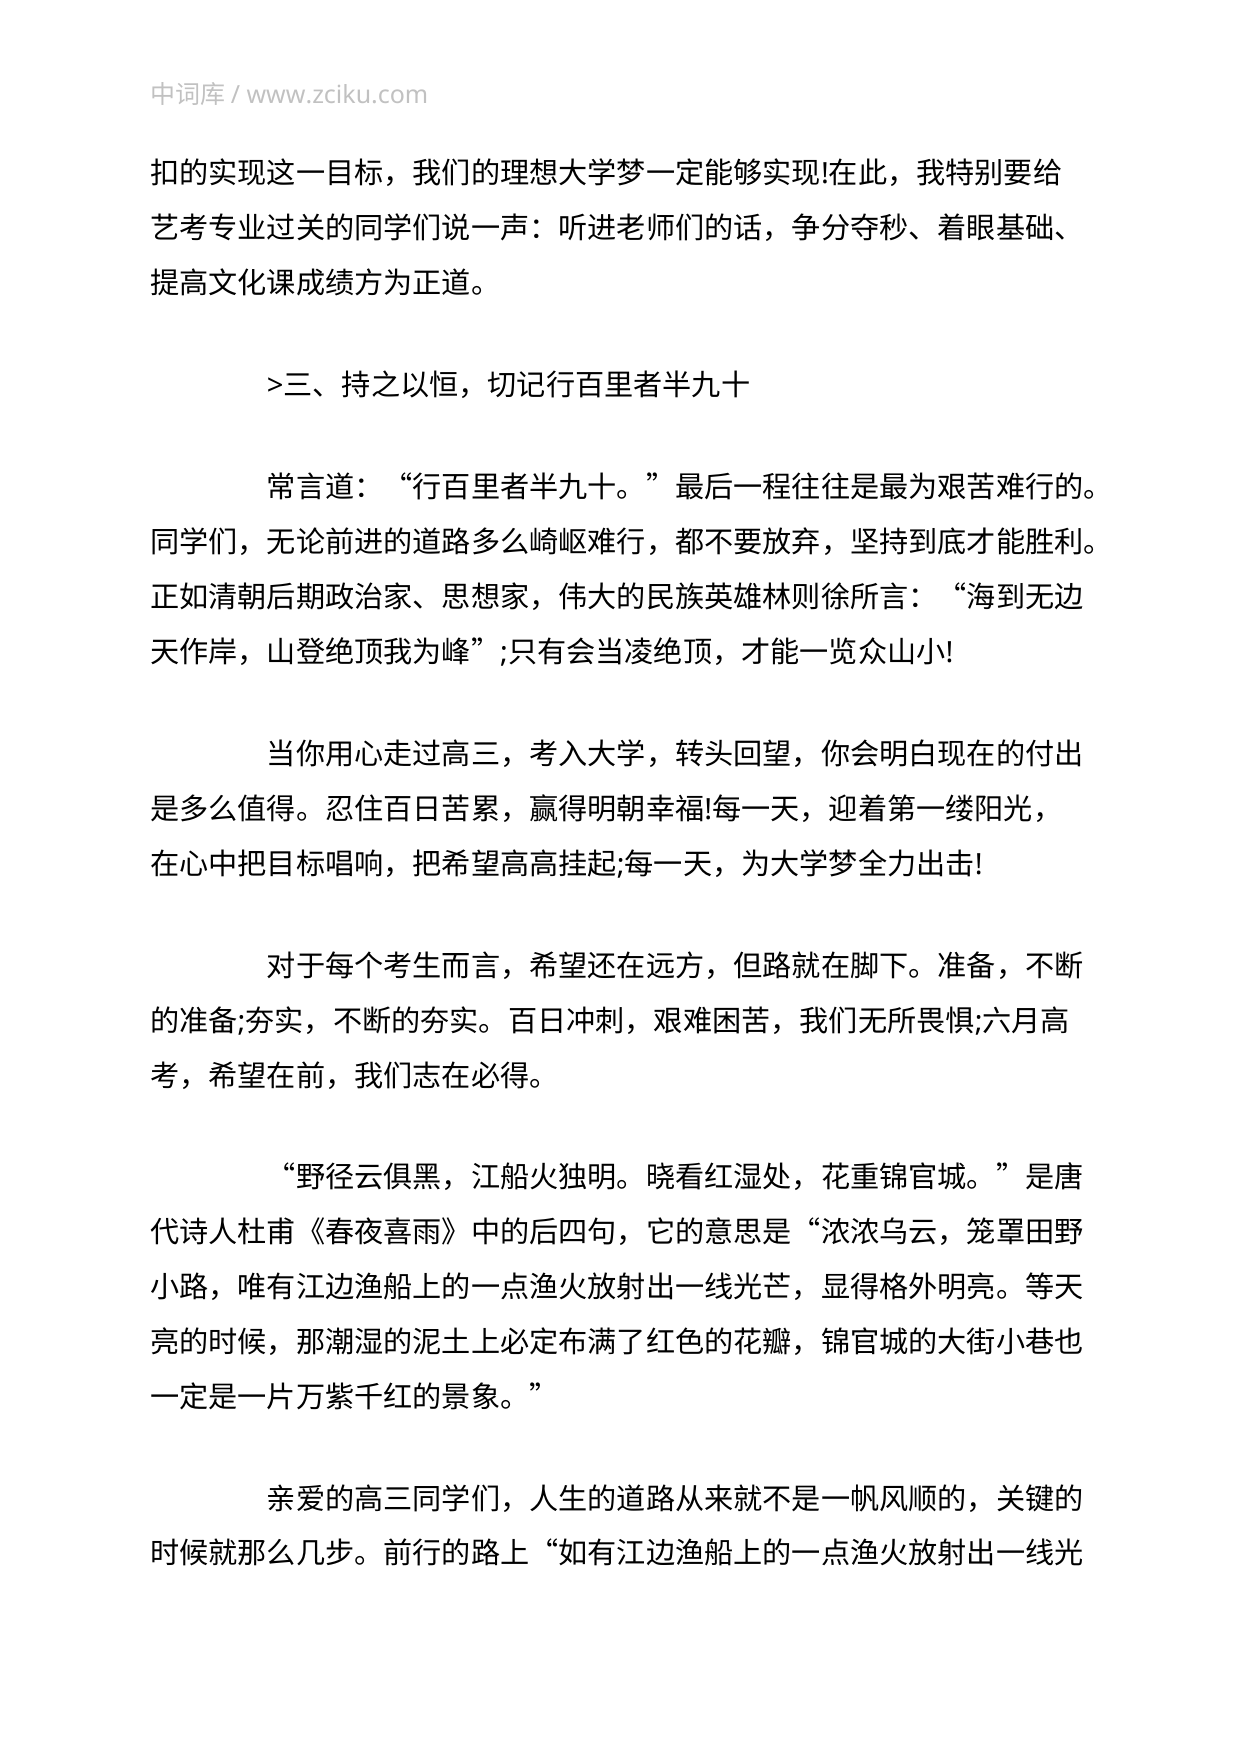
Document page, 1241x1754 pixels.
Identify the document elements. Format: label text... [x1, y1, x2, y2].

text “野径云俱黑，江船火独明。晓看红湿处，花重锦官城。”是唐代诗人杜甫《春夜喜雨》中的后四句，它的意思是“浓浓乌云，笼罩田野小路，唯有江边渔船上的一点渔火放射出一线光芒，显得格外明亮。等天亮的时候，那潮湿的泥土上必定布满了红色的花瓣，锦官城的大街小巷也一定是一片万紫千红的景象。” [150, 1154, 1090, 1416]
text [150, 150, 1090, 302]
text >三、持之以恒，切记行百里者半九十 [150, 362, 1090, 404]
text 对于每个考生而言，希望还在远方，但路就在脚下。准备，不断的准备;夯实，不断的夯实。百日冲刺，艰难困苦，我们无所畏惧;六月高考，希望在前，我们志在必得。 [150, 942, 1090, 1094]
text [150, 1475, 1090, 1572]
text 常言道：“行百里者半九十。”最后一程往往是最为艰苦难行的。同学们，无论前进的道路多么崎岖难行，都不要放弃，坚持到底才能胜利。正如清朝后期政治家、思想家，伟大的民族英雄林则徐所言：“海到无边天作岸，山登绝顶我为峰”;只有会当凌绝顶，才能一览众山小! [150, 464, 1090, 671]
text 当你用心走过高三，考入大学，转头回望，你会明白现在的付出是多么值得。忍住百日苦累，赢得明朝幸福!每一天，迎着第一缕阳光，在心中把目标唱响，把希望高高挂起;每一天，为大学梦全力出击! [150, 730, 1090, 883]
